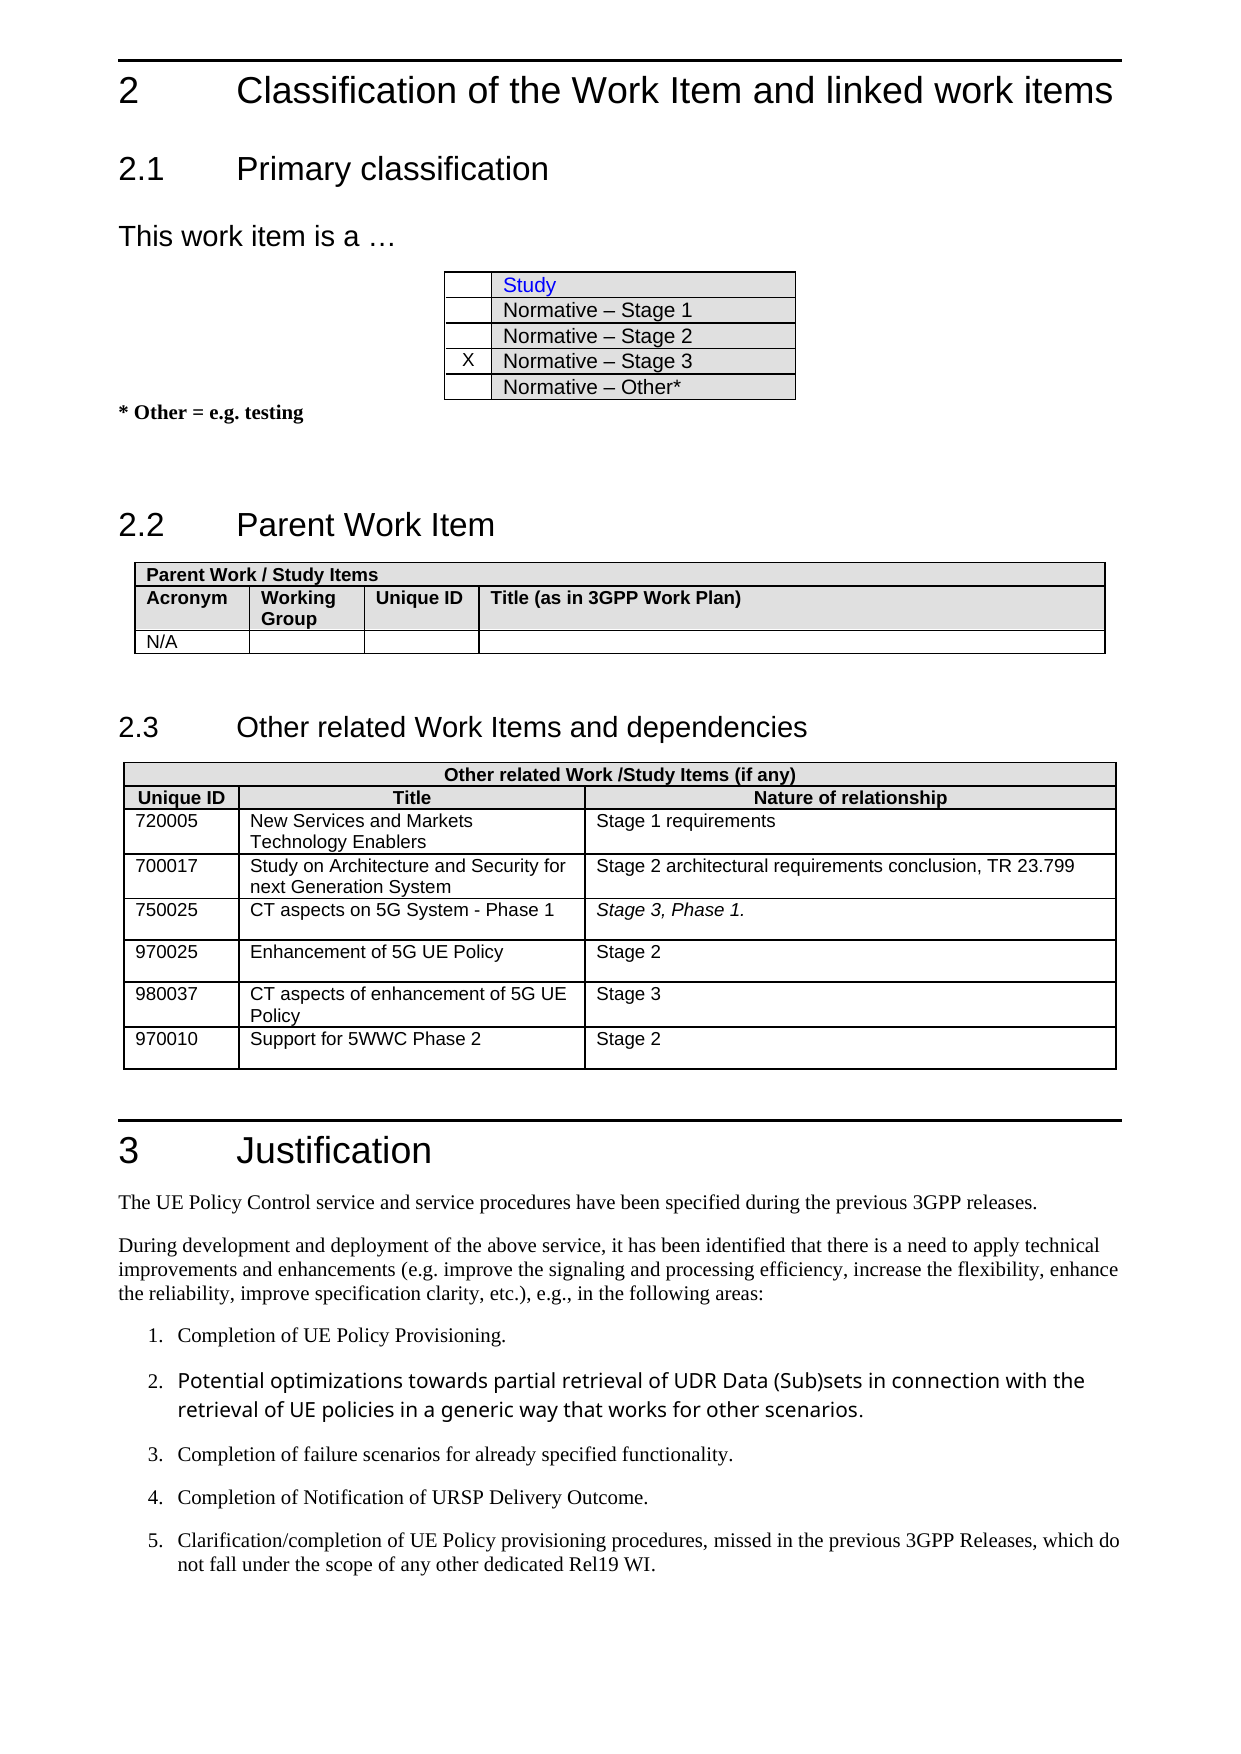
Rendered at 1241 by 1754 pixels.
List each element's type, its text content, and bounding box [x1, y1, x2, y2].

table_cell [445, 374, 491, 399]
table_cell [445, 298, 491, 322]
text * Other = e.g. testing [118, 400, 1132, 424]
text 5. Clarification/completion of UE Policy provisioning procedures, missed in the previous 3GPP Releases, which do not fall under the scope of any other dedicated Rel19 WI. [148, 1527, 1122, 1576]
subtitle 3 Justification [118, 1122, 1122, 1171]
table_cell Enhancement of 5G UE Policy [240, 941, 584, 981]
table_cell Working Group [250, 587, 364, 629]
table_cell 720005 [125, 810, 238, 853]
table_cell [480, 631, 1104, 653]
text During development and deployment of the above service, it has been identified that there is a need to apply technical improvements and enhancements (e.g. improve the signaling and processing efficiency, increase the flexibility, enhance the reliability, improve specification clarity, etc.), e.g., in the following areas: [118, 1232, 1122, 1305]
table_cell CT aspects on 5G System - Phase 1 [240, 899, 584, 939]
table_cell Unique ID [365, 587, 478, 629]
table_cell Normative – Stage 1 [492, 298, 795, 322]
subtitle 2.1 Primary classification [118, 149, 1122, 187]
text The UE Policy Control service and service procedures have been specified during the previous 3GPP releases. [118, 1190, 1122, 1214]
table_cell Unique ID [125, 787, 238, 808]
text 2. Potential optimizations towards partial retrieval of UDR Data (Sub)sets in connection with the retrieval of UE policies in a generic way that works for other scenarios. [148, 1366, 1122, 1423]
table_cell [445, 323, 491, 348]
table_header [445, 273, 491, 297]
table_cell Normative – Stage 3 [492, 349, 795, 373]
table_cell Acronym [136, 587, 249, 629]
table_cell 970025 [125, 941, 238, 981]
subtitle 2.3 Other related Work Items and dependencies [118, 709, 1122, 743]
table_cell Title (as in 3GPP Work Plan) [480, 587, 1104, 629]
table_cell Stage 1 requirements [586, 810, 1115, 853]
table_cell Support for 5WWC Phase 2 [240, 1028, 584, 1068]
table_cell New Services and Markets Technology Enablers [240, 810, 584, 853]
table_cell 700017 [125, 855, 238, 897]
table_cell [365, 631, 478, 653]
table_cell 750025 [125, 899, 238, 939]
table_cell Normative – Other* [492, 375, 795, 399]
table_cell 970010 [125, 1028, 238, 1068]
table_cell [250, 631, 364, 653]
table_cell Stage 3, Phase 1. [586, 899, 1115, 939]
table_cell Stage 2 [586, 1028, 1115, 1068]
table_cell Study on Architecture and Security for next Generation System [240, 855, 584, 897]
table_cell Nature of relationship [586, 787, 1115, 808]
text 1. Completion of UE Policy Provisioning. [148, 1323, 1122, 1347]
table_header Parent Work / Study Items [136, 563, 1104, 585]
table_cell Stage 2 architectural requirements conclusion, TR 23.799 [586, 855, 1115, 897]
subtitle This work item is a … [118, 219, 1122, 252]
text 4. Completion of Notification of URSP Delivery Outcome. [148, 1485, 1122, 1509]
table_cell Normative – Stage 2 [492, 324, 795, 348]
table_cell CT aspects of enhancement of 5G UE Policy [240, 983, 584, 1026]
subtitle 2 Classification of the Work Item and linked work items [118, 62, 1122, 112]
table_cell Title [240, 787, 584, 808]
subtitle 2.2 Parent Work Item [118, 504, 1122, 543]
table_cell N/A [136, 631, 249, 653]
table_cell 980037 [125, 983, 238, 1026]
table_cell Stage 3 [586, 983, 1115, 1026]
table_cell X [445, 349, 491, 373]
table_header Study [492, 273, 795, 297]
text 3. Completion of failure scenarios for already specified functionality. [148, 1442, 1122, 1466]
table_header Other related Work /Study Items (if any) [125, 763, 1115, 785]
table_cell Stage 2 [586, 941, 1115, 981]
